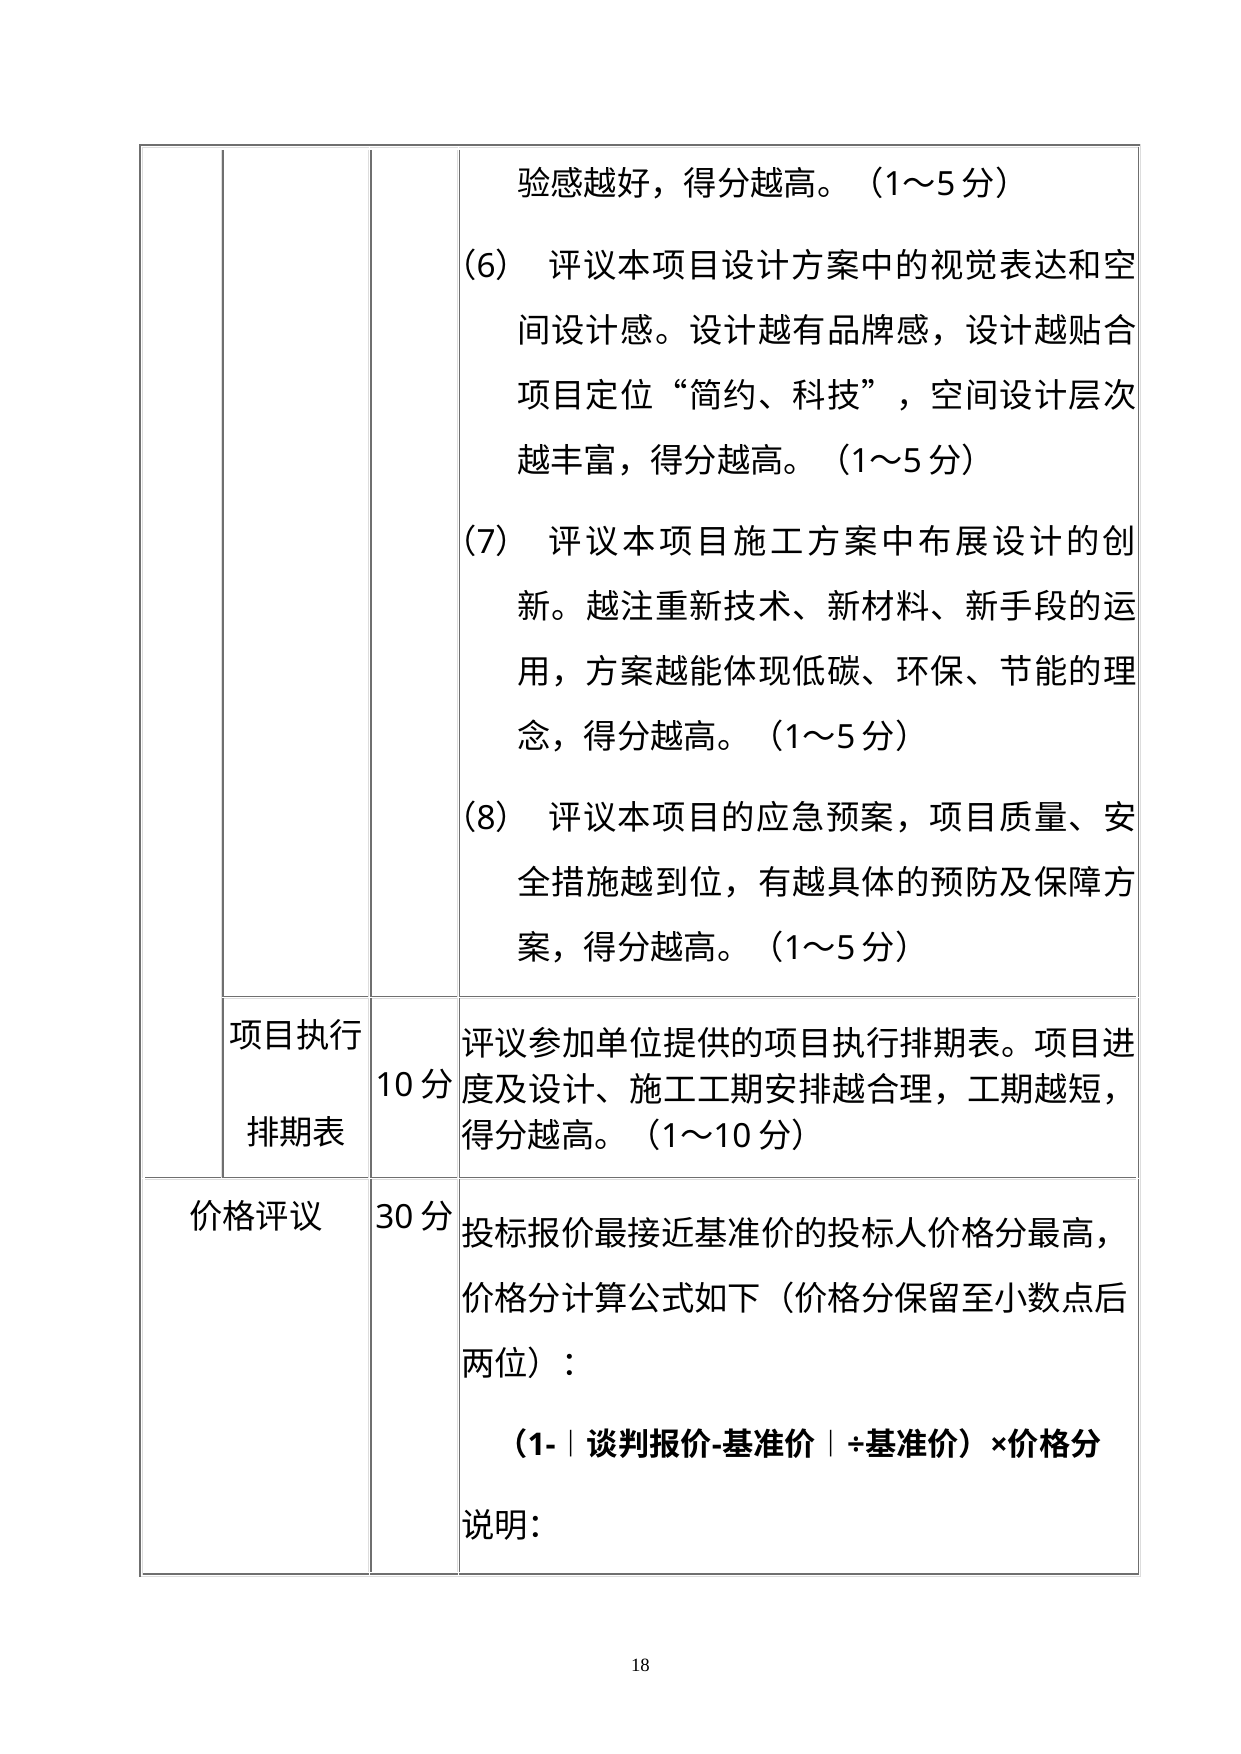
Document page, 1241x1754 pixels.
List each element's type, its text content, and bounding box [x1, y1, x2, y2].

table_cell 10分 [372, 999, 457, 1177]
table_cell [459, 1177, 1139, 1573]
table_cell 40分 [370, 148, 458, 996]
table_cell 30分 [370, 1180, 458, 1573]
table_cell 项目设计施工方案 [222, 146, 370, 996]
table_cell 项目执行排期表 [224, 999, 368, 1177]
table_cell 评议参加单位提供的项目执行排期表。项目进度及设计、施工工期安排越合理，工期越短，得分越高。（1～10分） [459, 996, 1139, 1177]
table_cell 服务评议 [143, 148, 222, 1177]
table_cell 价格评议 [141, 1177, 370, 1573]
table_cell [459, 148, 1138, 996]
